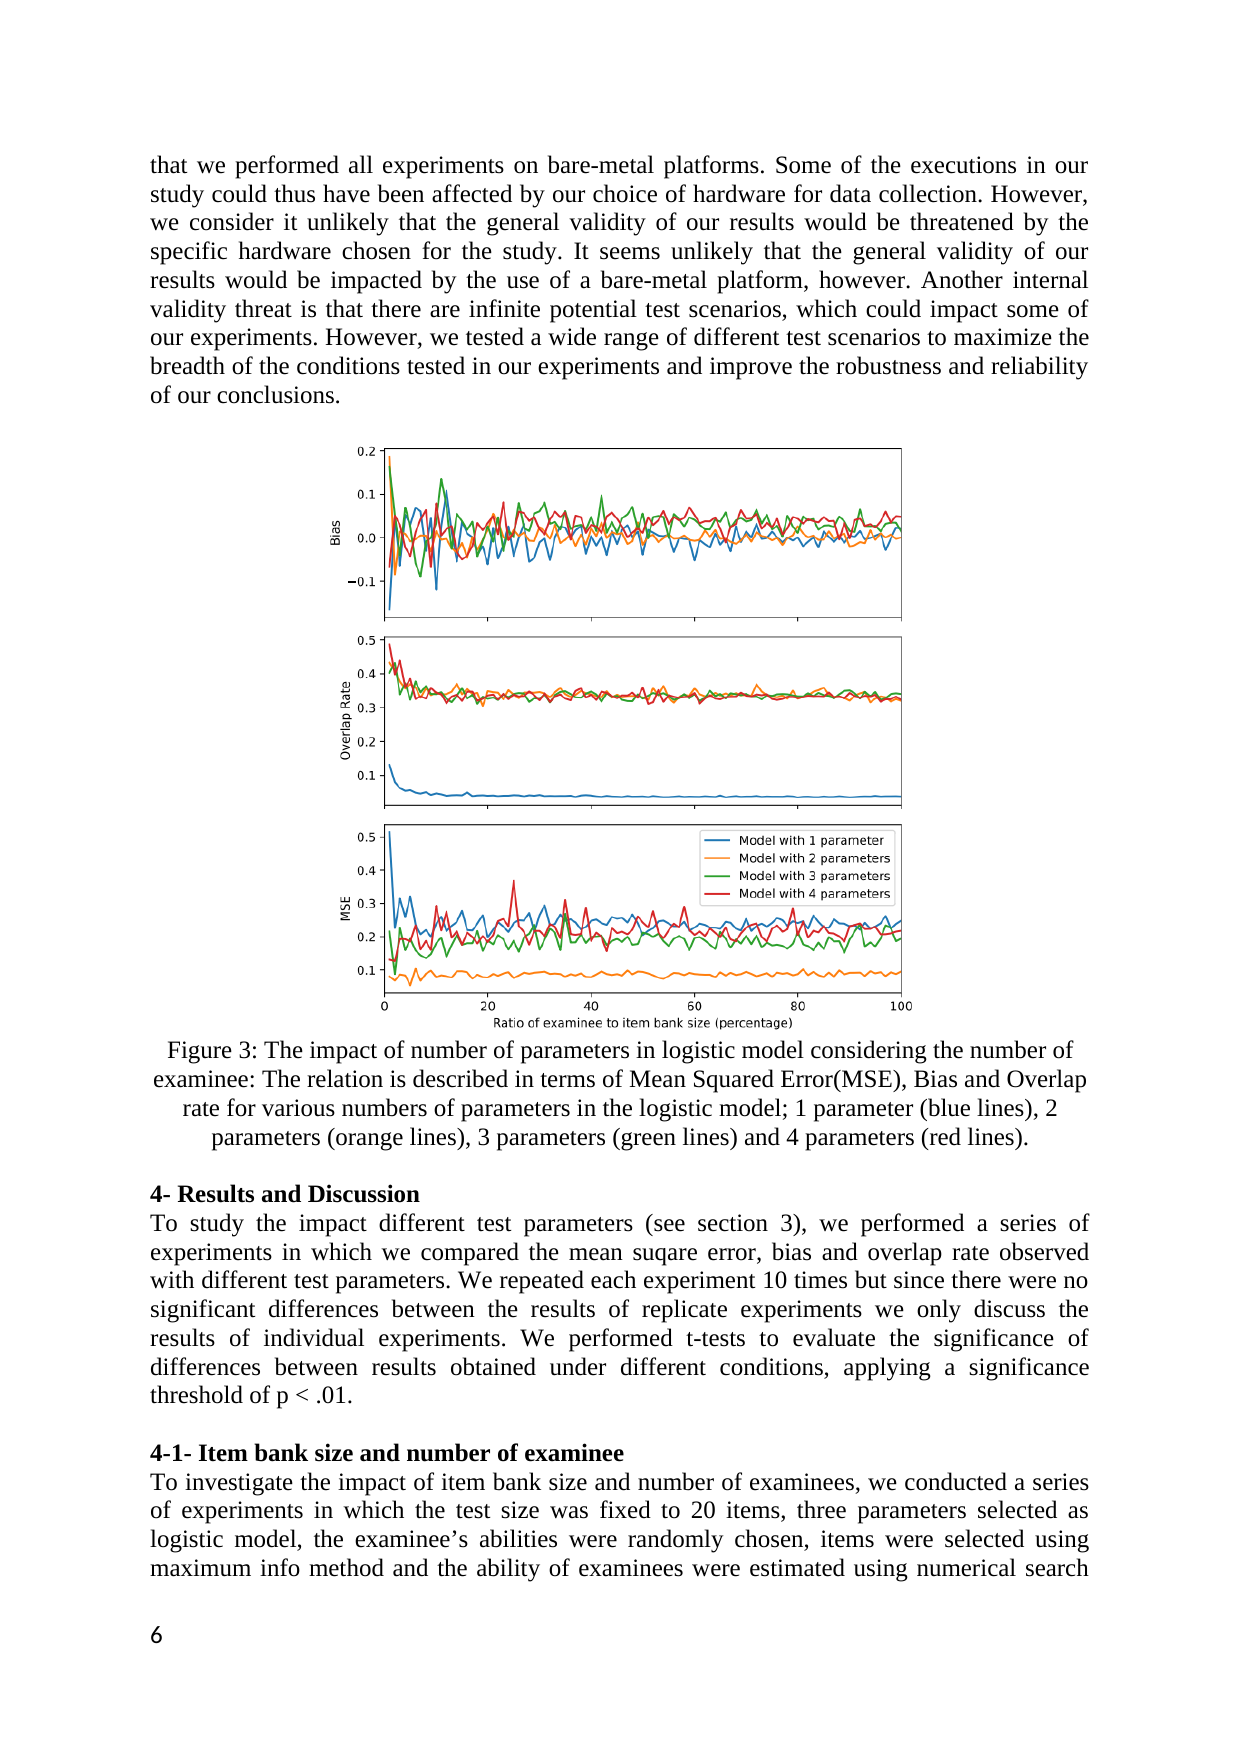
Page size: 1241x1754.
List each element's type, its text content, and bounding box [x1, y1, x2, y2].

text 4-1- Item bank size and number of examinee [150, 1438, 1090, 1467]
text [150, 150, 1090, 409]
text Figure 3: The impact of number of parameters in logistic model considering the number of examinee: The relation is described in terms of Mean Squared Error(MSE), Bias and Overlap rate for various numbers of parameters in the logistic model; 1 parameter (blue lines), 2 parameters (orange lines), 3 parameters (green lines) and 4 parameters (red lines). [150, 1035, 1090, 1150]
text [150, 1467, 1090, 1582]
text 4- Results and Discussion [150, 1179, 1090, 1208]
text To study the impact different test parameters (see section 3), we performed a series of experiments in which we compared the mean suqare error, bias and overlap rate observed with different test parameters. We repeated each experiment 10 times but since there were no significant differences between the results of replicate experiments we only discuss the results of individual experiments. We performed t-tests to evaluate the significance of differences between results obtained under different conditions, applying a significance threshold of p < .01. [150, 1208, 1090, 1409]
